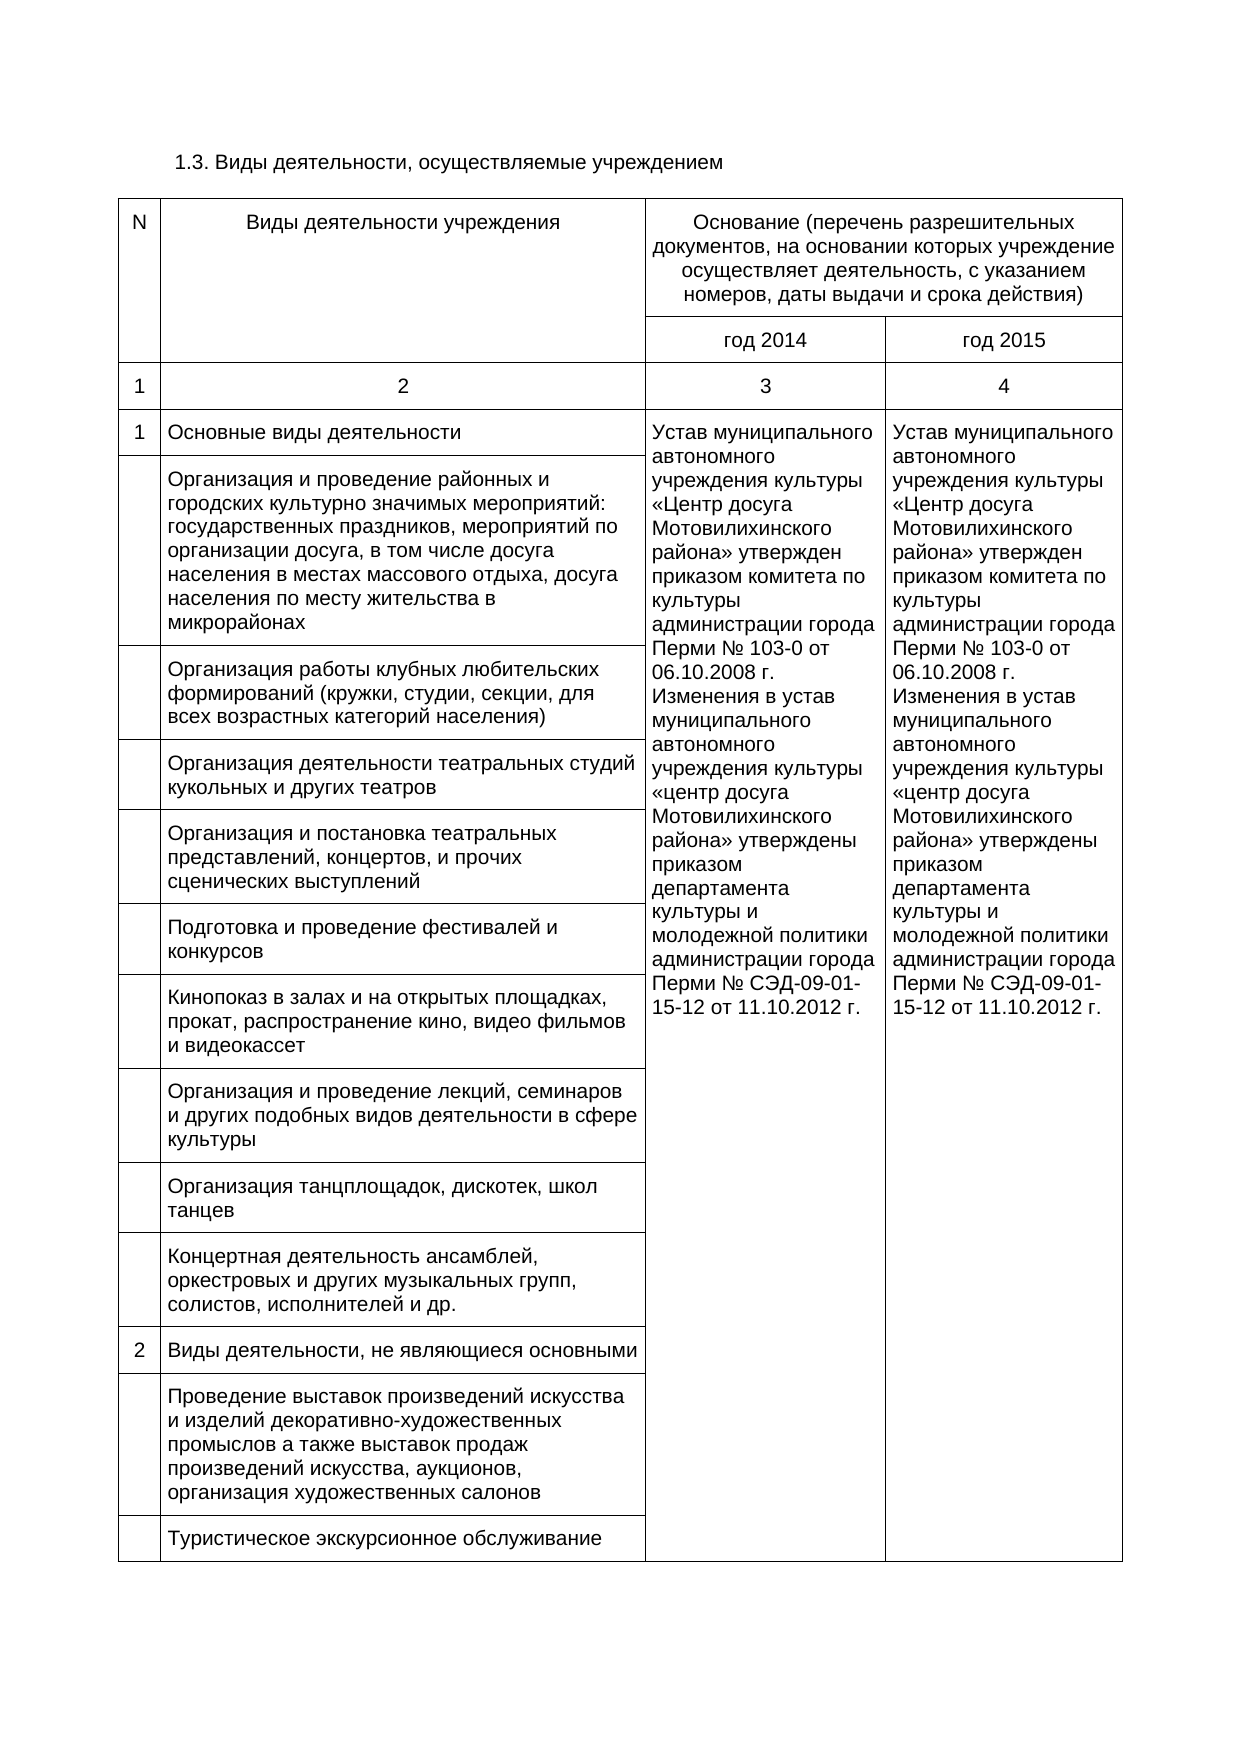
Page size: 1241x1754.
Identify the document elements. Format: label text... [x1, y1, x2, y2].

table_cell Организация и проведение районных и городских культурно значимых мероприятий: государственных праздников, мероприятий по организации досуга, в том числе досуга населения в местах массового отдыха, досуга населения по месту жительства в микрорайонах [161, 456, 645, 645]
table_cell [119, 646, 160, 739]
table_header N [119, 199, 160, 362]
table_cell Организация и постановка театральных представлений, концертов, и прочих сценических выступлений [161, 810, 645, 903]
table_cell год 2014 [646, 317, 885, 362]
table_cell год 2015 [886, 317, 1122, 362]
table_cell 3 [646, 363, 885, 408]
table_cell [119, 975, 160, 1068]
table_cell 4 [886, 363, 1122, 408]
table_cell [119, 1374, 160, 1514]
table_cell Организация деятельности театральных студий кукольных и других театров [161, 740, 645, 809]
table_cell Виды деятельности, не являющиеся основными [161, 1327, 645, 1372]
table_cell Кинопоказ в залах и на открытых площадках, прокат, распространение кино, видео фильмов и видеокассет [161, 975, 645, 1068]
table_cell 1 [119, 410, 160, 455]
table_cell Концертная деятельность ансамблей, оркестровых и других музыкальных групп, солистов, исполнителей и др. [161, 1233, 645, 1326]
table_cell 2 [119, 1327, 160, 1372]
table_cell Устав муниципального автономного учреждения культуры «Центр досуга Мотовилихинского района» утвержден приказом комитета по культуры администрации города Перми № 103-0 от 06.10.2008 г. Изменения в устав муниципального автономного учреждения культуры «центр досуга Мотовилихинского района» утверждены приказом департамента культуры и молодежной политики администрации города Перми № СЭД-09-01-15-12 от 11.10.2012 г. [646, 410, 885, 1561]
table_cell 1 [119, 363, 160, 408]
table_cell Организация и проведение лекций, семинаров и других подобных видов деятельности в сфере культуры [161, 1069, 645, 1162]
table_cell [119, 1163, 160, 1232]
table_header Виды деятельности учреждения [161, 199, 645, 362]
table_cell Проведение выставок произведений искусства и изделий декоративно-художественных промыслов а также выставок продаж произведений искусства, аукционов, организация художественных салонов [161, 1374, 645, 1514]
table_cell 2 [161, 363, 645, 408]
table_cell [119, 904, 160, 973]
table_cell Подготовка и проведение фестивалей и конкурсов [161, 904, 645, 973]
table_cell [119, 1233, 160, 1326]
table_cell Туристическое экскурсионное обслуживание [161, 1516, 645, 1561]
table_cell [119, 456, 160, 645]
text 1.3. Виды деятельности, осуществляемые учреждением [118, 150, 1181, 174]
table_cell Основные виды деятельности [161, 410, 645, 455]
table_cell Устав муниципального автономного учреждения культуры «Центр досуга Мотовилихинского района» утвержден приказом комитета по культуры администрации города Перми № 103-0 от 06.10.2008 г. Изменения в устав муниципального автономного учреждения культуры «центр досуга Мотовилихинского района» утверждены приказом департамента культуры и молодежной политики администрации города Перми № СЭД-09-01-15-12 от 11.10.2012 г. [886, 410, 1122, 1561]
table_cell [119, 740, 160, 809]
table_cell Организация танцплощадок, дискотек, школ танцев [161, 1163, 645, 1232]
table_cell [119, 1069, 160, 1162]
table_cell [119, 1516, 160, 1561]
table_header Основание (перечень разрешительных документов, на основании которых учреждение осуществляет деятельность, с указанием номеров, даты выдачи и срока действия) [646, 199, 1122, 316]
table_cell Организация работы клубных любительских формирований (кружки, студии, секции, для всех возрастных категорий населения) [161, 646, 645, 739]
table_cell [119, 810, 160, 903]
